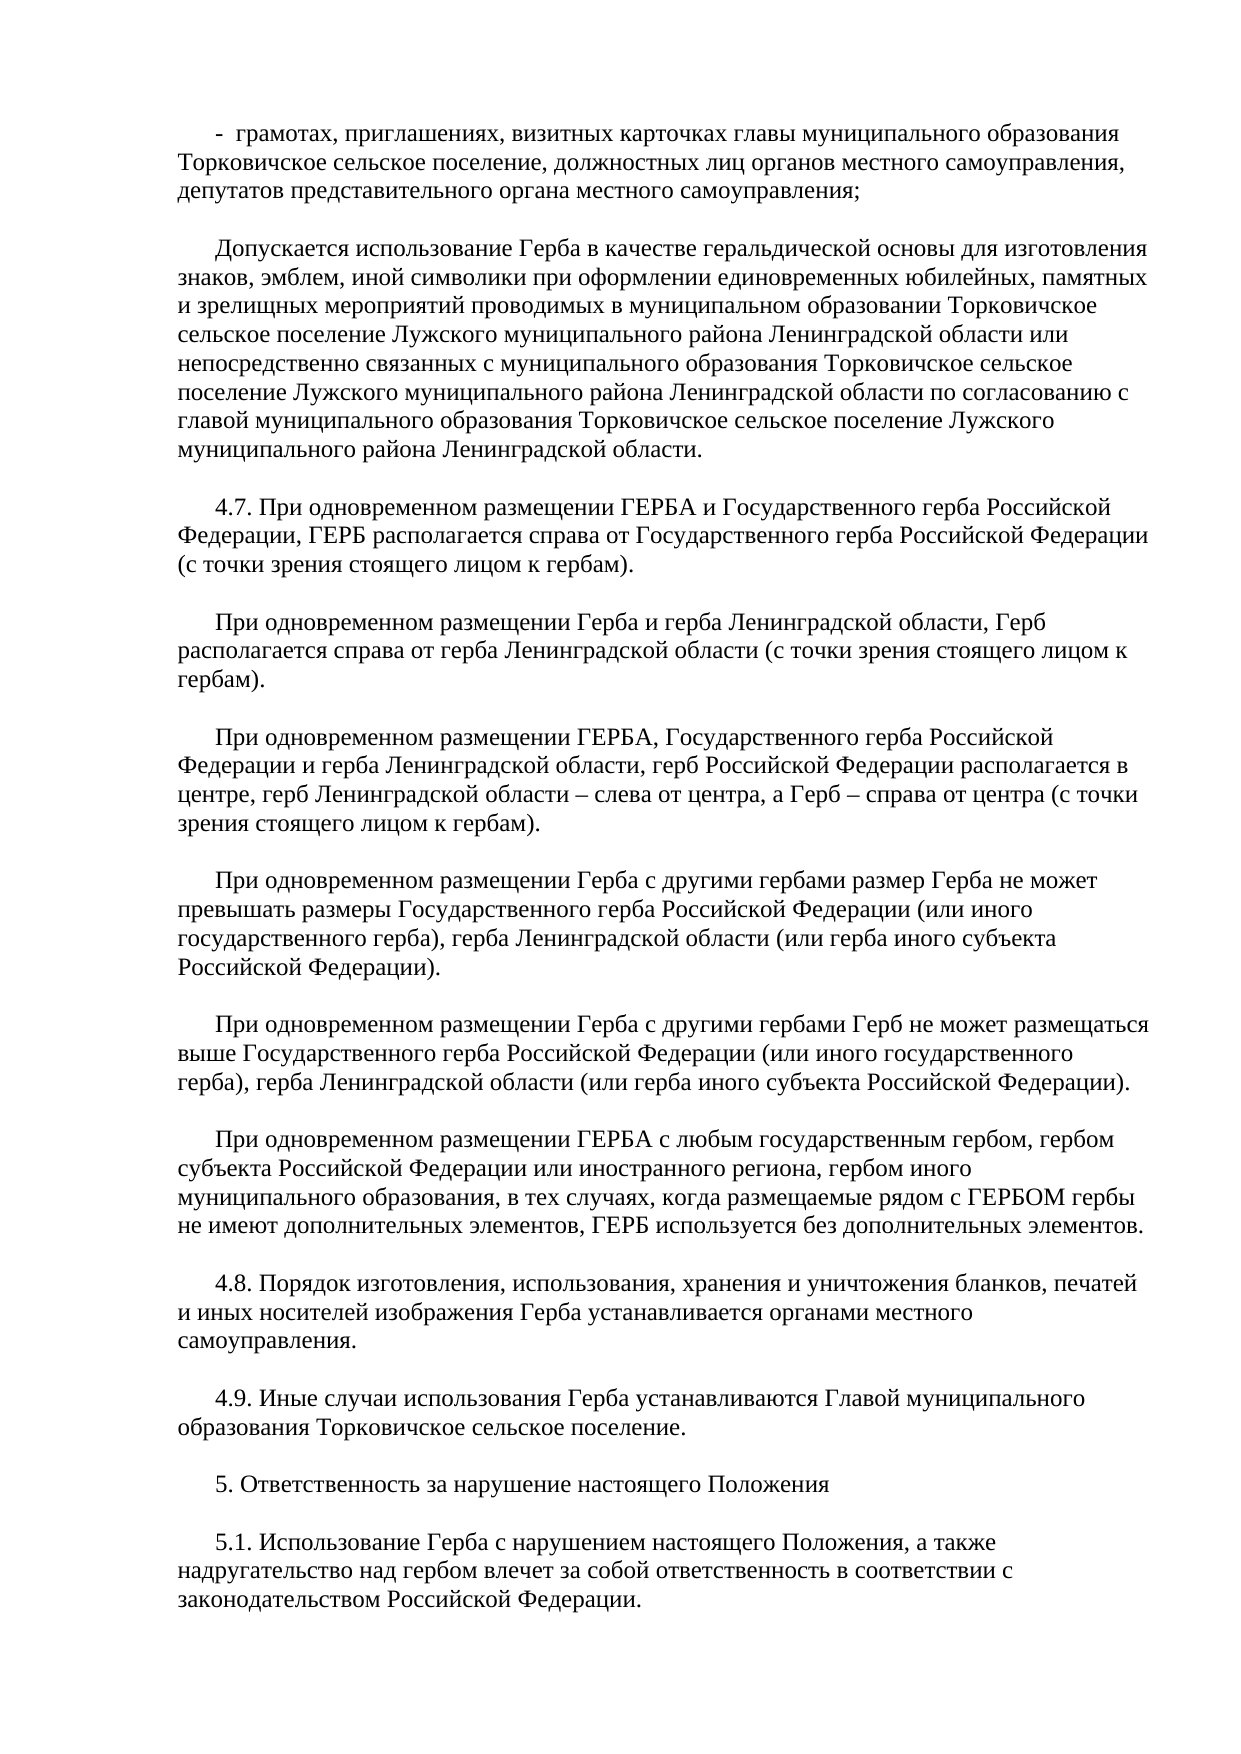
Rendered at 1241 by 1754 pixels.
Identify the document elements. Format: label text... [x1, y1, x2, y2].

text 4.7. При одновременном размещении ГЕРБА и Государственного герба Российской Федерации, ГЕРБ располагается справа от Государственного герба Российской Федерации (с точки зрения стоящего лицом к гербам). [177, 492, 1152, 578]
text Допускается использование Герба в качестве геральдической основы для изготовления знаков, эмблем, иной символики при оформлении единовременных юбилейных, памятных и зрелищных мероприятий проводимых в муниципальном образовании Торковичское сельское поселение Лужского муниципального района Ленинградской области или непосредственно связанных с муниципального образования Торковичское сельское поселение Лужского муниципального района Ленинградской области по согласованию с главой муниципального образования Торковичское сельское поселение Лужского муниципального района Ленинградской области. [177, 233, 1152, 463]
text - грамотах, приглашениях, визитных карточках главы муниципального образования Торковичское сельское поселение, должностных лиц органов местного самоуправления, депутатов представительного органа местного самоуправления; [177, 118, 1152, 204]
text 4.8. Порядок изготовления, использования, хранения и уничтожения бланков, печатей и иных носителей изображения Герба устанавливается органами местного самоуправления. [177, 1268, 1152, 1354]
text 4.9. Иные случаи использования Герба устанавливаются Главой муниципального образования Торковичское сельское поселение. [177, 1383, 1152, 1441]
text 5. Ответственность за нарушение настоящего Положения [177, 1469, 1152, 1498]
text При одновременном размещении Герба с другими гербами размер Герба не может превышать размеры Государственного герба Российской Федерации (или иного государственного герба), герба Ленинградской области (или герба иного субъекта Российской Федерации). [177, 866, 1152, 981]
text При одновременном размещении Герба с другими гербами Герб не может размещаться выше Государственного герба Российской Федерации (или иного государственного герба), герба Ленинградской области (или герба иного субъекта Российской Федерации). [177, 1009, 1152, 1096]
text При одновременном размещении ГЕРБА, Государственного герба Российской Федерации и герба Ленинградской области, герб Российской Федерации располагается в центре, герб Ленинградской области – слева от центра, а Герб – справа от центра (с точки зрения стоящего лицом к гербам). [177, 722, 1152, 837]
text 5.1. Использование Герба с нарушением настоящего Положения, а также надругательство над гербом влечет за собой ответственность в соответствии с законодательством Российской Федерации. [177, 1527, 1152, 1613]
text При одновременном размещении ГЕРБА с любым государственным гербом, гербом субъекта Российской Федерации или иностранного региона, гербом иного муниципального образования, в тех случаях, когда размещаемые рядом с ГЕРБОМ гербы не имеют дополнительных элементов, ГЕРБ используется без дополнительных элементов. [177, 1124, 1152, 1239]
text При одновременном размещении Герба и герба Ленинградской области, Герб располагается справа от герба Ленинградской области (с точки зрения стоящего лицом к гербам). [177, 607, 1152, 693]
